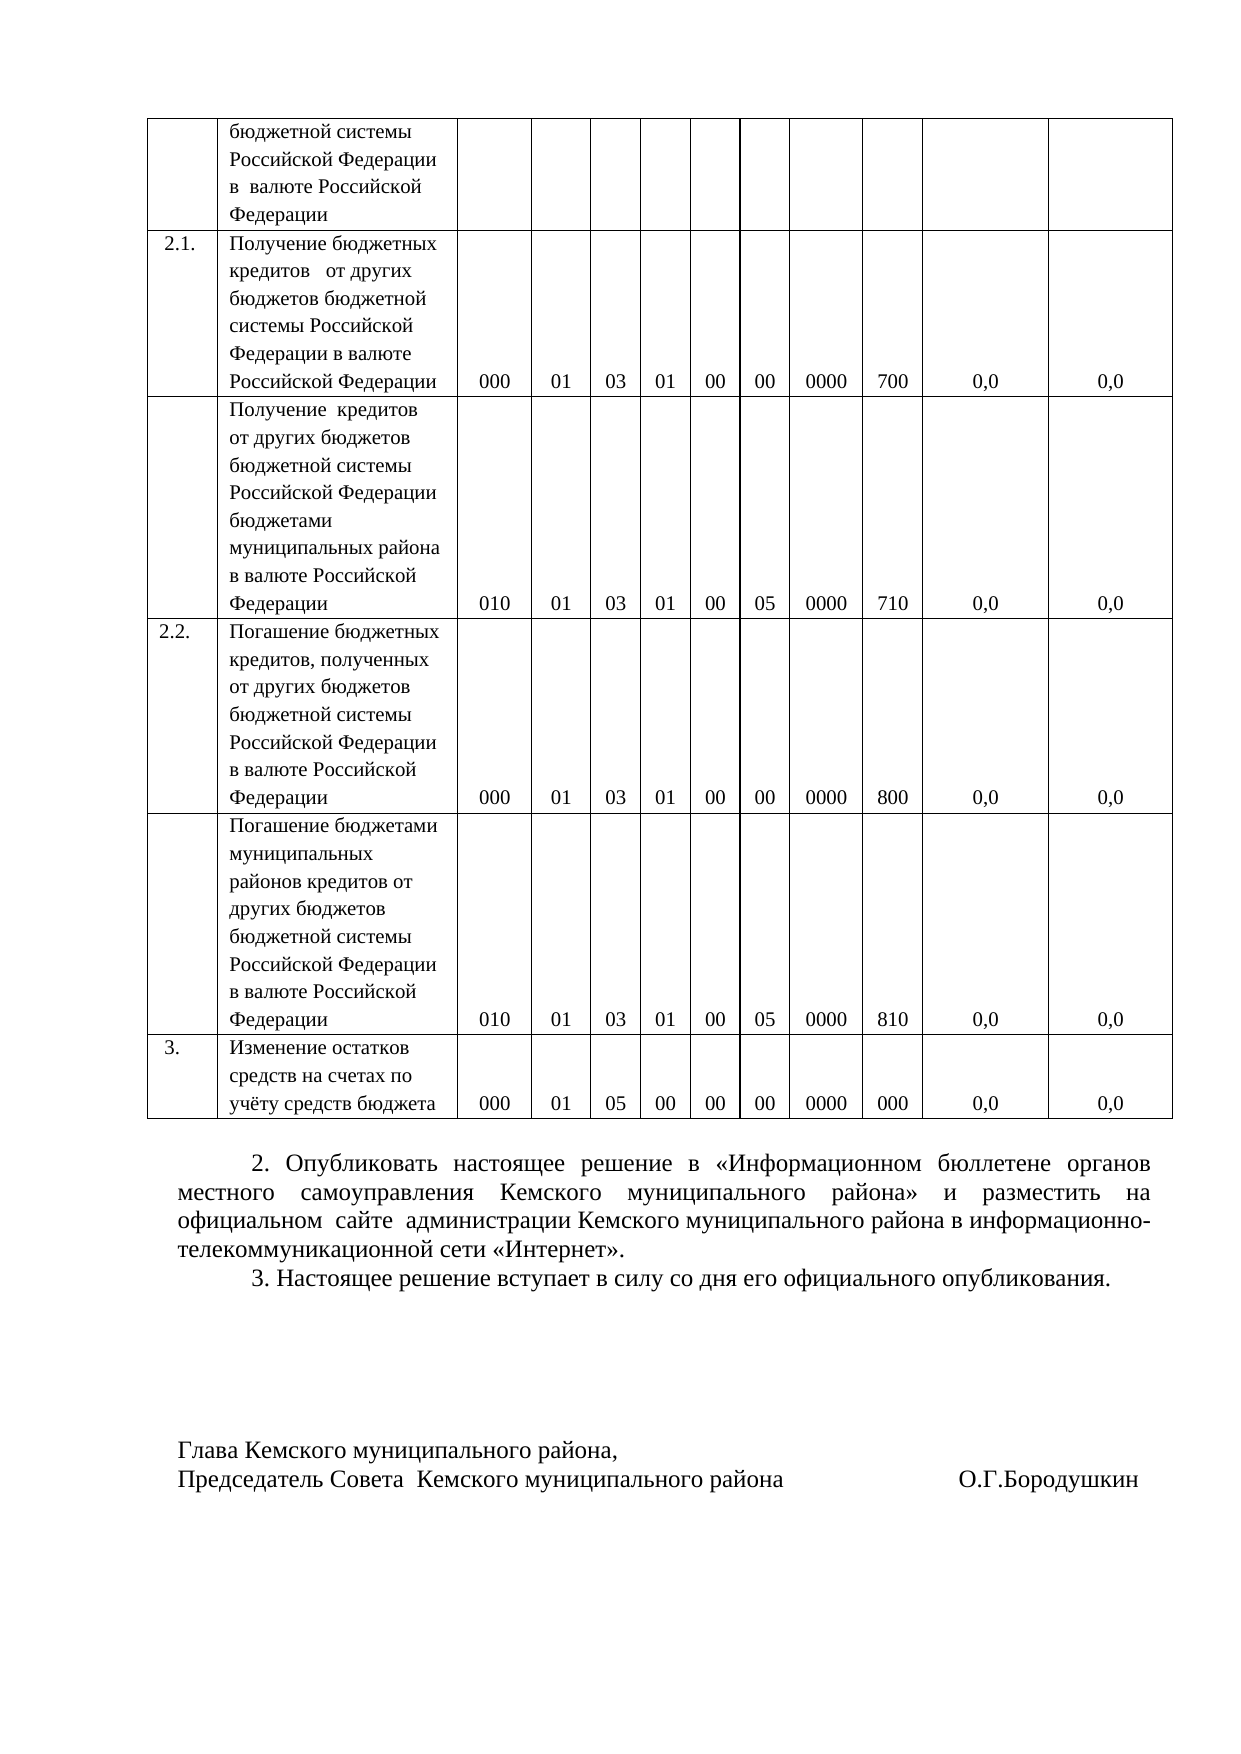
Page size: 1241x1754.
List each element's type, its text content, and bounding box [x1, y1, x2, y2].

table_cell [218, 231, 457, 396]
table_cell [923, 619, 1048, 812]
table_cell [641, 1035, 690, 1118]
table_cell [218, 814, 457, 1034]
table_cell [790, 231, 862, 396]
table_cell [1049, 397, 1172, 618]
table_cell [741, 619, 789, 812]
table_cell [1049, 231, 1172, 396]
text Глава Кемского муниципального района, [177, 1435, 1152, 1464]
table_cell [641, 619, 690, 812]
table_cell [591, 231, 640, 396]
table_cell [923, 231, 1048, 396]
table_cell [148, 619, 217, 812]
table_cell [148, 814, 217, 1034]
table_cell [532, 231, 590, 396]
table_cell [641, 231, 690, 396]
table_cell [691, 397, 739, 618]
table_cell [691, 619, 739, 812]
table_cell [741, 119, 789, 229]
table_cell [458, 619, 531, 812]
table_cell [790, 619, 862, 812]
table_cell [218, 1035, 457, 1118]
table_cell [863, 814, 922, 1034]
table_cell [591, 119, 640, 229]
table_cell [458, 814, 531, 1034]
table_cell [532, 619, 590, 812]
text Председатель Совета Кемского муниципального района О.Г.Бородушкин [177, 1464, 1152, 1493]
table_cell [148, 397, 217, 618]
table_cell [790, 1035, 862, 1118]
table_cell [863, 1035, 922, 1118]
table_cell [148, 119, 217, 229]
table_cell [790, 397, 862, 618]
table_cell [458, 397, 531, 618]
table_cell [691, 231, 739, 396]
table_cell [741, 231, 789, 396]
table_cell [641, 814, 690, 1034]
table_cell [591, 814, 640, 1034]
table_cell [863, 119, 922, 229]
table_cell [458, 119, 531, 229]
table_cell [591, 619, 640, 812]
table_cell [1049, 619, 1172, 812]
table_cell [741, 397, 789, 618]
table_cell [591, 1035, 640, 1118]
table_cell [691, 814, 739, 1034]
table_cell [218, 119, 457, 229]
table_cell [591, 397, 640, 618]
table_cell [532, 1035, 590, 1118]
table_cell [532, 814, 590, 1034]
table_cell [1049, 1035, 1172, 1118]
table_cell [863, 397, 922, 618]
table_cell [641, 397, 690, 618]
text 3. Настоящее решение вступает в силу со дня его официального опубликования. [177, 1263, 1152, 1292]
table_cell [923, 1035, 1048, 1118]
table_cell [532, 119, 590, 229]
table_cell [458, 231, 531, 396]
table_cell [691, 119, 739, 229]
text 2. Опубликовать настоящее решение в «Информационном бюллетене органов местного самоуправления Кемского муниципального района» и разместить на официальном сайте администрации Кемского муниципального района в информационно-телекоммуникационной сети «Интернет». [177, 1148, 1152, 1263]
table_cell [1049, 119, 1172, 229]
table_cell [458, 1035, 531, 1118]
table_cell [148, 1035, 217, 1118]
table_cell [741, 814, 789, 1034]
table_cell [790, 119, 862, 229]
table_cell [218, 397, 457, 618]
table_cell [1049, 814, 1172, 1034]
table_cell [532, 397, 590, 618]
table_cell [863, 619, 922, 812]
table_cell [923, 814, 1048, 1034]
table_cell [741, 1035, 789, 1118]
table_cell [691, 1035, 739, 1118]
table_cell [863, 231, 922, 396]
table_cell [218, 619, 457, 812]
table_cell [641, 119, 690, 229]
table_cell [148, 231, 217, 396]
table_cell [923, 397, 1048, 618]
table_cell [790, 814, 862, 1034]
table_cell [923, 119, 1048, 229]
